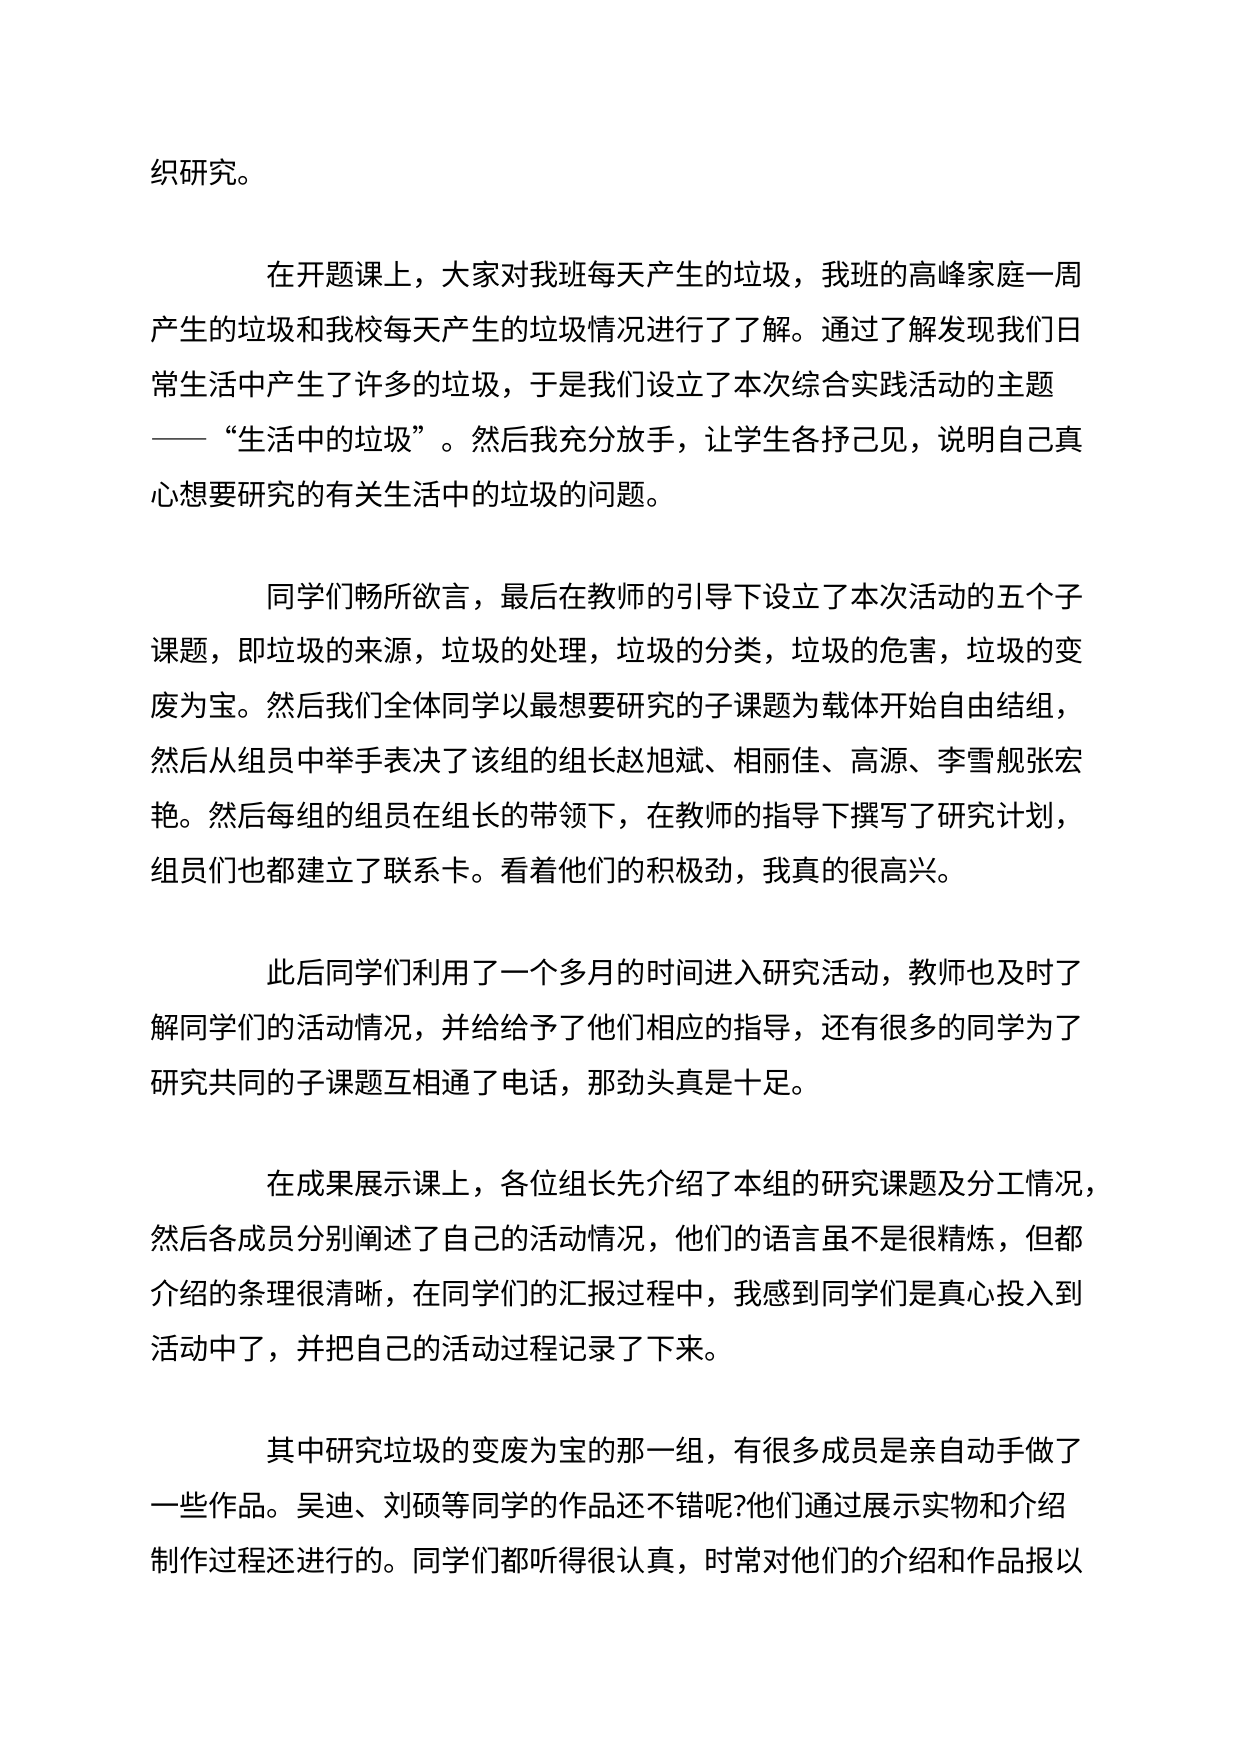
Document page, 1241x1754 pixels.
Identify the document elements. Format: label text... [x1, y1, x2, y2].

text 同学们畅所欲言，最后在教师的引导下设立了本次活动的五个子课题，即垃圾的来源，垃圾的处理，垃圾的分类，垃圾的危害，垃圾的变废为宝。然后我们全体同学以最想要研究的子课题为载体开始自由结组，然后从组员中举手表决了该组的组长赵旭斌、相丽佳、高源、李雪舰张宏艳。然后每组的组员在组长的带领下，在教师的指导下撰写了研究计划，组员们也都建立了联系卡。看着他们的积极劲，我真的很高兴。 [150, 573, 1090, 890]
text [150, 1427, 1090, 1579]
text 在成果展示课上，各位组长先介绍了本组的研究课题及分工情况，然后各成员分别阐述了自己的活动情况，他们的语言虽不是很精炼，但都介绍的条理很清晰，在同学们的汇报过程中，我感到同学们是真心投入到活动中了，并把自己的活动过程记录了下来。 [150, 1161, 1090, 1368]
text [150, 150, 1090, 192]
text 此后同学们利用了一个多月的时间进入研究活动，教师也及时了解同学们的活动情况，并给给予了他们相应的指导，还有很多的同学为了研究共同的子课题互相通了电话，那劲头真是十足。 [150, 949, 1090, 1101]
text 在开题课上，大家对我班每天产生的垃圾，我班的高峰家庭一周产生的垃圾和我校每天产生的垃圾情况进行了了解。通过了解发现我们日常生活中产生了许多的垃圾，于是我们设立了本次综合实践活动的主题——“生活中的垃圾”。然后我充分放手，让学生各抒己见，说明自己真心想要研究的有关生活中的垃圾的问题。 [150, 252, 1090, 514]
